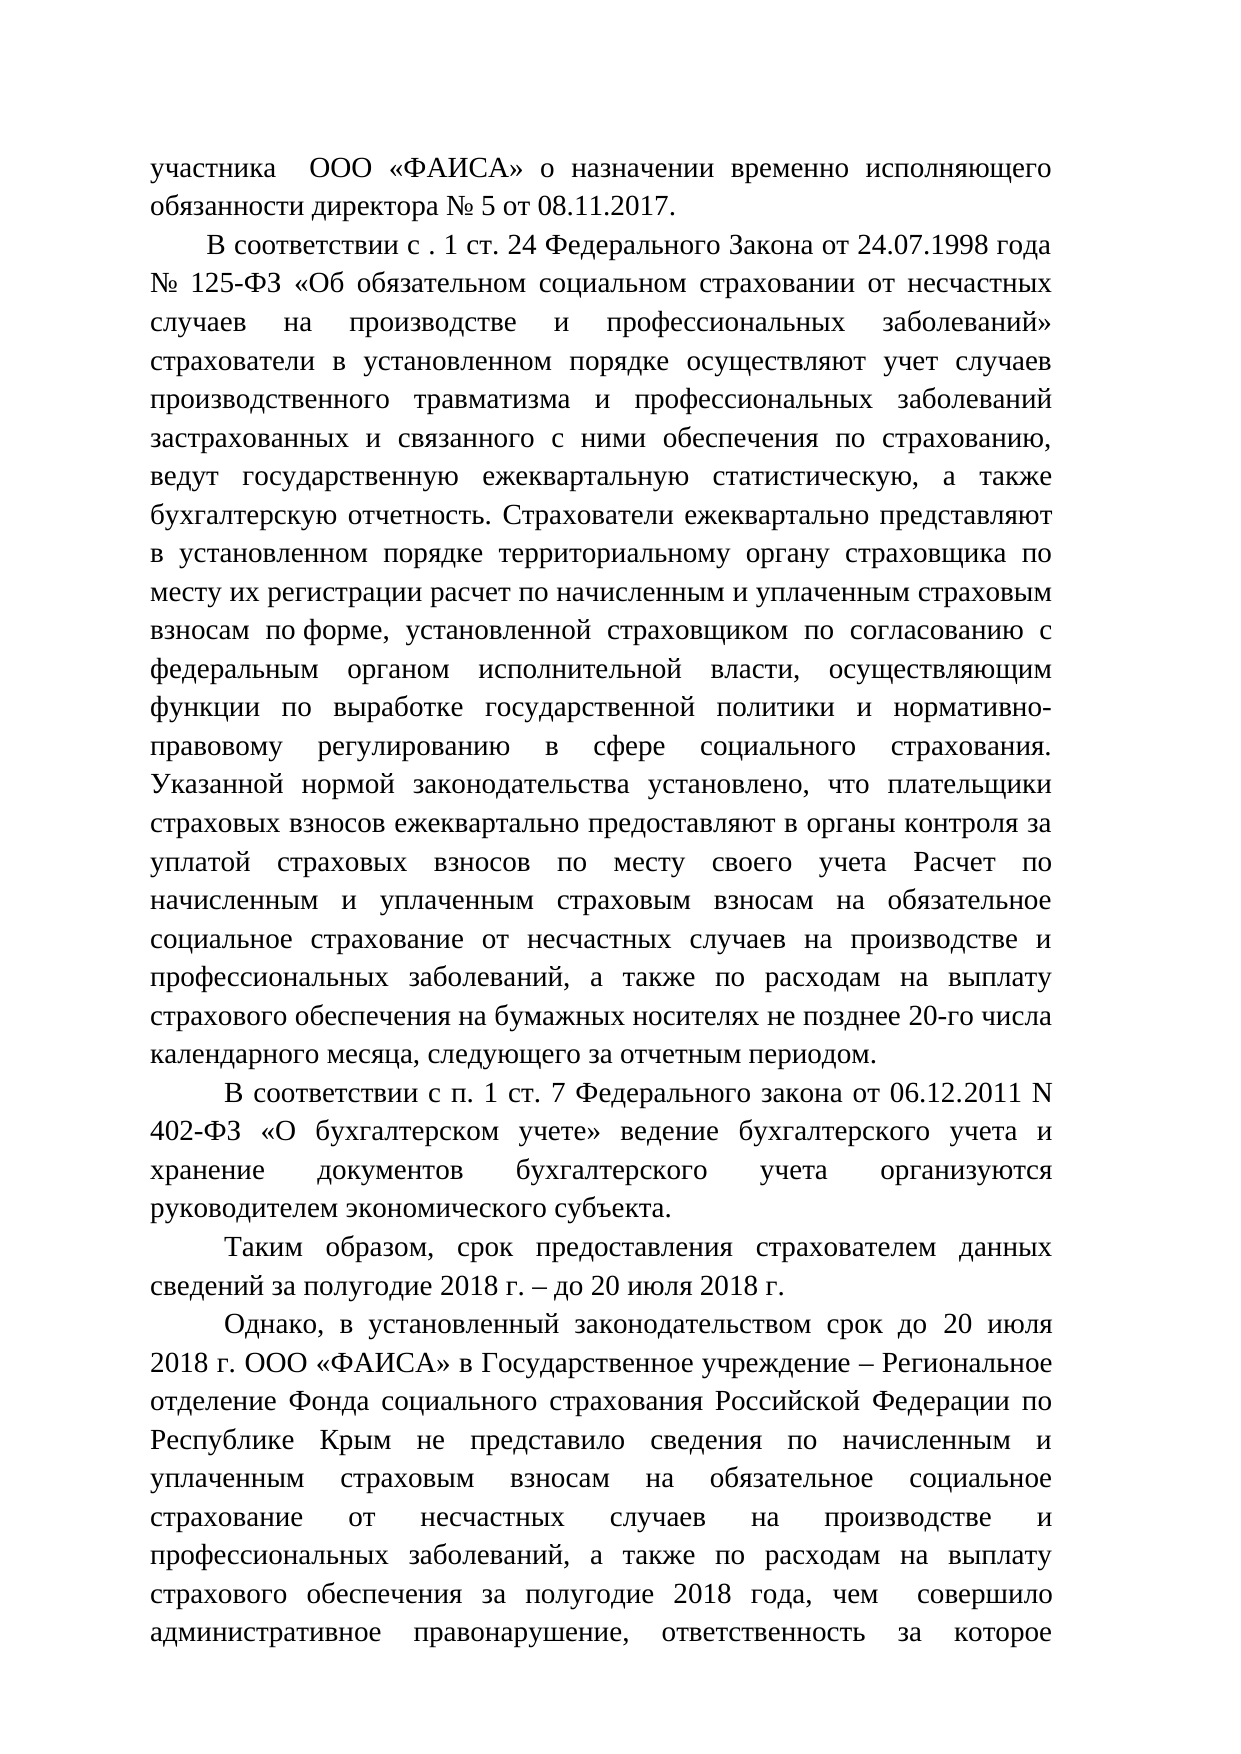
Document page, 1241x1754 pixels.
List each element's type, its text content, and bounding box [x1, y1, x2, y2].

text В соответствии с п. 1 ст. 7 Федерального закона от 06.12.2011 N 402-ФЗ «О бухгалтерском учете» ведение бухгалтерского учета и хранение документов бухгалтерского учета организуются руководителем экономического субъекта. [150, 1075, 1053, 1224]
text Таким образом, срок предоставления страхователем данных сведений за полугодие 2018 г. – до 20 июля 2018 г. [150, 1229, 1053, 1301]
text В соответствии с . 1 ст. 24 Федерального Закона от 24.07.1998 года № 125-ФЗ «Об обязательном социальном страховании от несчастных случаев на производстве и профессиональных заболеваний» страхователи в установленном порядке осуществляют учет случаев производственного травматизма и профессиональных заболеваний застрахованных и связанного с ними обеспечения по страхованию, ведут государственную ежеквартальную статистическую, а также бухгалтерскую отчетность. Страхователи ежеквартально представляют в установленном порядке территориальному органу страховщика по месту их регистрации расчет по начисленным и уплаченным страховым взносам по форме, установленной страховщиком по согласованию с федеральным органом исполнительной власти, осуществляющим функции по выработке государственной политики и нормативно-правовому регулированию в сфере социального страхования. Указанной нормой законодательства установлено, что плательщики страховых взносов ежеквартально предоставляют в органы контроля за уплатой страховых взносов по месту своего учета Расчет по начисленным и уплаченным страховым взносам на обязательное социальное страхование от несчастных случаев на производстве и профессиональных заболеваний, а также по расходам на выплату страхового обеспечения на бумажных носителях не позднее 20-го числа календарного месяца, следующего за отчетным периодом. [150, 227, 1053, 1070]
